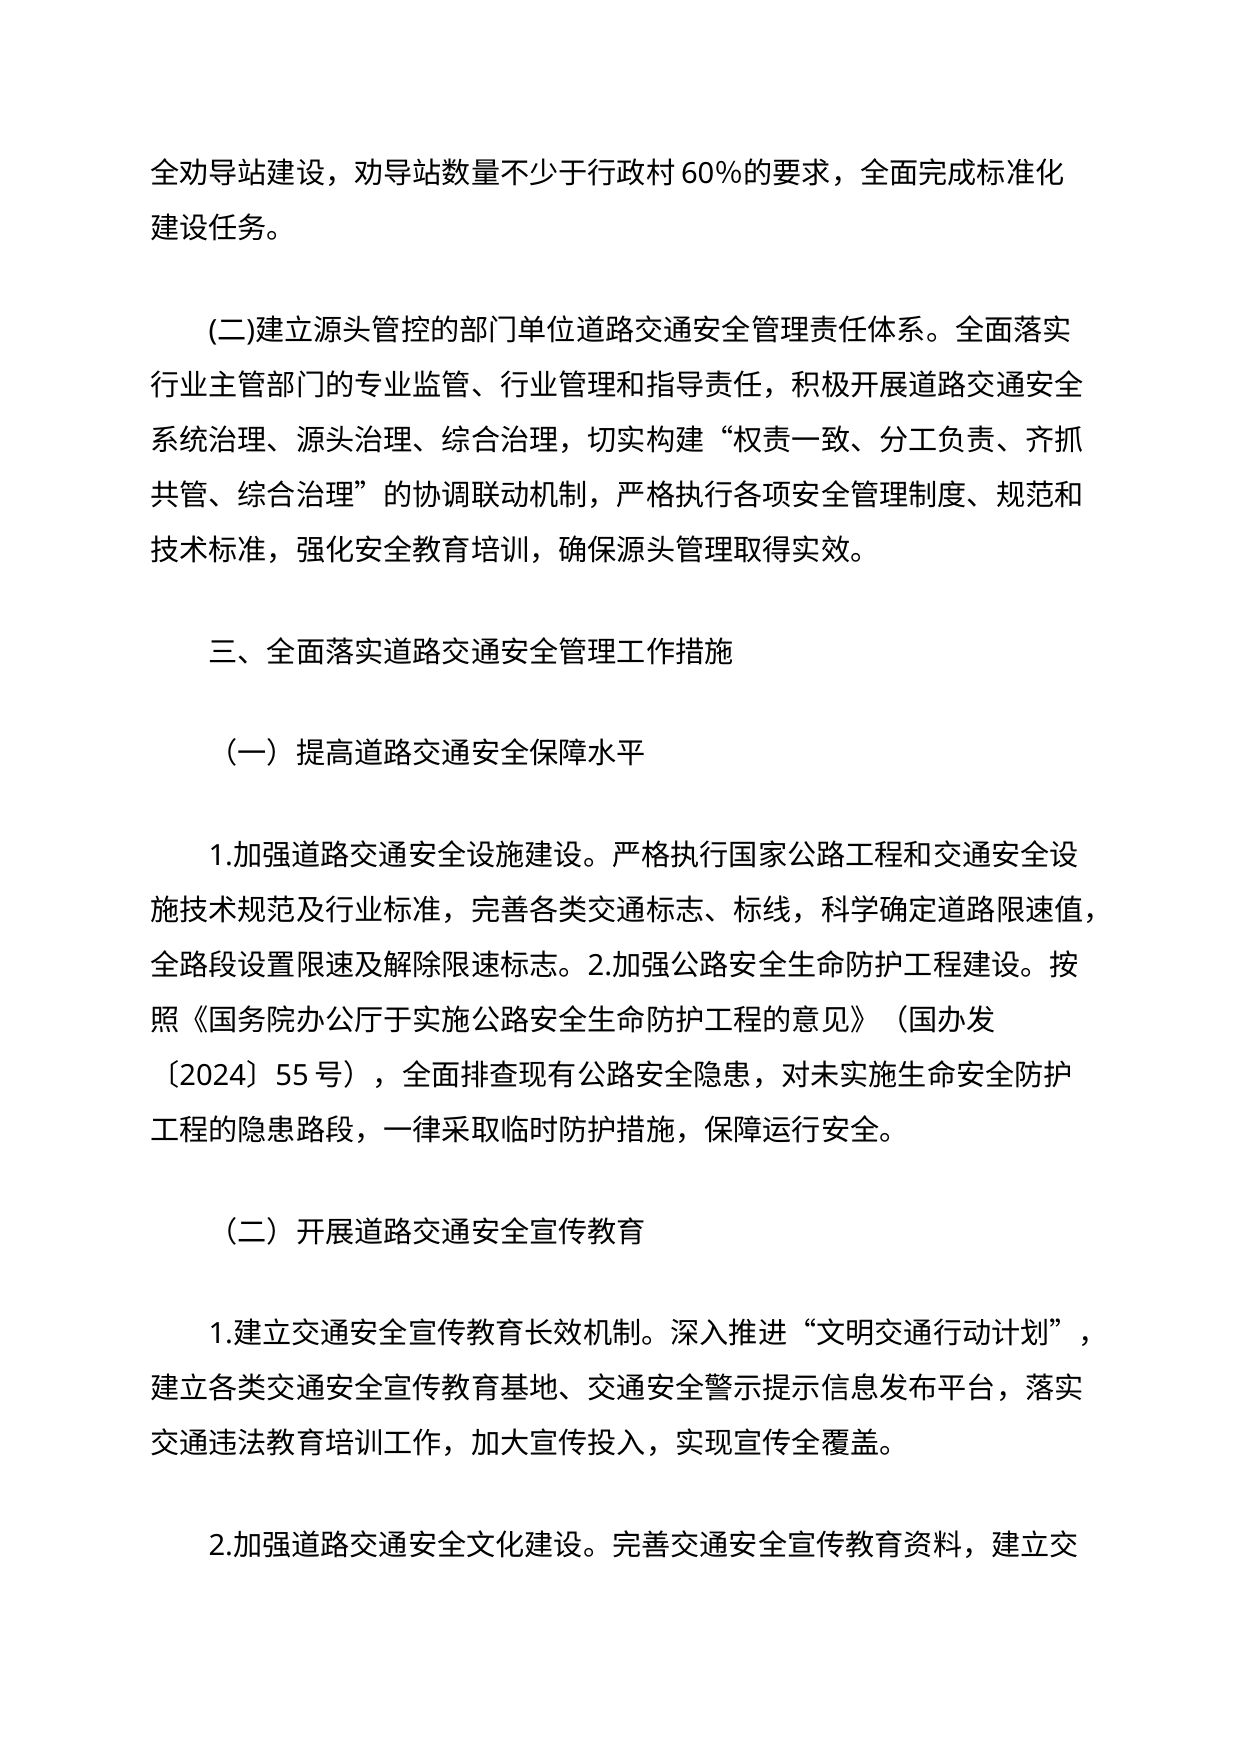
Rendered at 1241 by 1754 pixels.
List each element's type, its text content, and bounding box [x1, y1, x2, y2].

text (二)建立源头管控的部门单位道路交通安全管理责任体系。全面落实行业主管部门的专业监管、行业管理和指导责任，积极开展道路交通安全系统治理、源头治理、综合治理，切实构建“权责一致、分工负责、齐抓共管、综合治理”的协调联动机制，严格执行各项安全管理制度、规范和技术标准，强化安全教育培训，确保源头管理取得实效。 [150, 307, 1090, 569]
text 1.建立交通安全宣传教育长效机制。深入推进“文明交通行动计划”，建立各类交通安全宣传教育基地、交通安全警示提示信息发布平台，落实交通违法教育培训工作，加大宣传投入，实现宣传全覆盖。 [150, 1310, 1090, 1462]
text 1.加强道路交通安全设施建设。严格执行国家公路工程和交通安全设施技术规范及行业标准，完善各类交通标志、标线，科学确定道路限速值，全路段设置限速及解除限速标志。2.加强公路安全生命防护工程建设。按照《国务院办公厅于实施公路安全生命防护工程的意见》（国办发〔2024〕55号），全面排查现有公路安全隐患，对未实施生命安全防护工程的隐患路段，一律采取临时防护措施，保障运行安全。 [150, 832, 1090, 1149]
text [150, 1522, 1090, 1564]
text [150, 150, 1090, 247]
text （一）提高道路交通安全保障水平 [150, 730, 1090, 772]
text 三、全面落实道路交通安全管理工作措施 [150, 628, 1090, 671]
text （二）开展道路交通安全宣传教育 [150, 1208, 1090, 1251]
